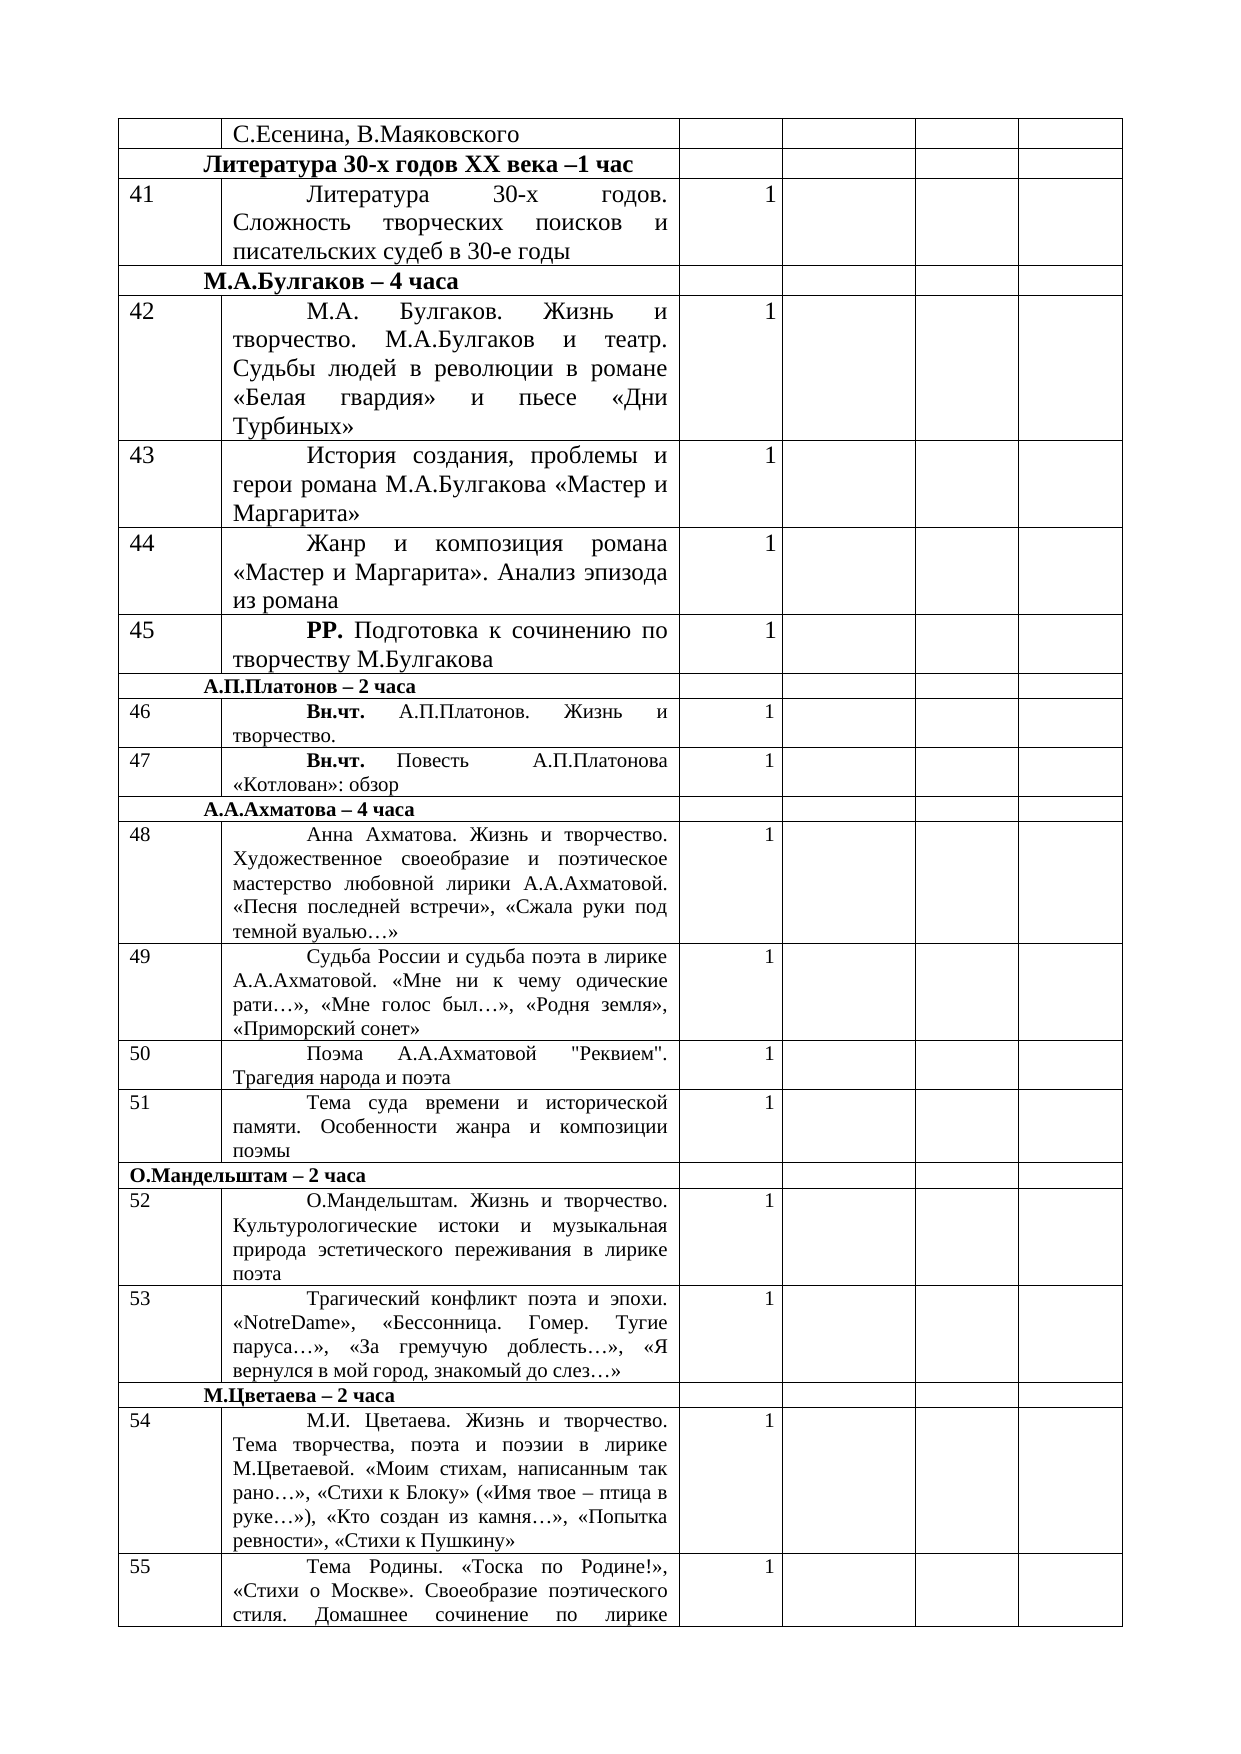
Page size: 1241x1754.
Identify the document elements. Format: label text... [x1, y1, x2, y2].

table_cell [680, 1383, 782, 1407]
table_cell [783, 179, 915, 265]
table_cell [916, 1090, 1018, 1162]
table_cell 44 [119, 528, 221, 614]
table_cell 1 [680, 119, 782, 148]
table_cell [916, 1041, 1018, 1089]
table_cell 54 [119, 1408, 221, 1552]
table_cell [783, 1554, 915, 1626]
table_cell М.И. Цветаева. Жизнь и творчество. Тема творчества, поэта и поэзии в лирике М.Цветаевой. «Моим стихам, написанным так рано…», «Стихи к Блоку» («Имя твое – птица в руке…»), «Кто создан из камня…», «Попытка ревности», «Стихи к Пушкину» [222, 1408, 679, 1552]
table_cell [1019, 119, 1122, 148]
table_cell Жанр и композиция романа «Мастер и Маргарита». Анализ эпизода из романа [222, 528, 679, 614]
table_cell [916, 1383, 1018, 1407]
table_cell [783, 296, 915, 439]
table_cell 43 [119, 441, 221, 527]
table_cell 42 [119, 296, 221, 439]
table_cell [680, 1163, 782, 1187]
table_cell [916, 1286, 1018, 1382]
table_cell [1019, 822, 1122, 943]
table_cell [1019, 1041, 1122, 1089]
table_cell Судьба России и судьба поэта в лирике А.А.Ахматовой. «Мне ни к чему одические рати…», «Мне голос был…», «Родня земля», «Приморский сонет» [222, 944, 679, 1040]
table_cell Трагический конфликт поэта и эпохи. «NotreDame», «Бессонница. Гомер. Тугие паруса…», «За гремучую доблесть…», «Я вернулся в мой город, знакомый до слез…» [222, 1286, 679, 1382]
table_cell [916, 1163, 1018, 1187]
table_cell 48 [119, 822, 221, 943]
table_cell 1 [680, 748, 782, 796]
table_cell [916, 266, 1018, 295]
table_cell 1 [680, 1554, 782, 1626]
table_cell [1019, 149, 1122, 178]
table_cell [1019, 179, 1122, 265]
table_cell [916, 119, 1018, 148]
table_cell [783, 1090, 915, 1162]
table_cell 49 [119, 944, 221, 1040]
table_cell [1019, 1090, 1122, 1162]
table_cell О.Мандельштам – 2 часа [119, 1163, 679, 1187]
table_cell [783, 944, 915, 1040]
table_cell [1019, 674, 1122, 698]
table_cell [916, 944, 1018, 1040]
table_cell 47 [119, 748, 221, 796]
table_cell [1019, 797, 1122, 821]
table_cell [1019, 1383, 1122, 1407]
table_cell 40 [119, 119, 221, 148]
table_cell [916, 615, 1018, 673]
table_cell [916, 822, 1018, 943]
table_cell 1 [680, 296, 782, 439]
table_cell 45 [119, 615, 221, 673]
table_cell А.П.Платонов – 2 часа [119, 674, 679, 698]
table_cell [783, 674, 915, 698]
table_cell 1 [680, 615, 782, 673]
table_cell [783, 699, 915, 747]
table_cell 51 [119, 1090, 221, 1162]
table_cell 52 [119, 1189, 221, 1285]
table_cell РР. Подготовка к сочинению по творчеству М.Булгакова [222, 615, 679, 673]
table_cell [680, 149, 782, 178]
table_cell [1019, 1189, 1122, 1285]
table_cell [916, 674, 1018, 698]
table_cell [680, 266, 782, 295]
table_cell [783, 1286, 915, 1382]
table_cell 1 [680, 179, 782, 265]
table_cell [222, 119, 679, 148]
table_cell [1019, 441, 1122, 527]
table_cell [916, 699, 1018, 747]
table_cell [783, 1163, 915, 1187]
table_cell [1019, 615, 1122, 673]
table_cell [1019, 699, 1122, 747]
table_cell 1 [680, 944, 782, 1040]
table_cell [783, 149, 915, 178]
table_cell [1019, 1286, 1122, 1382]
table_cell [1019, 266, 1122, 295]
table_cell 1 [680, 1408, 782, 1552]
table_cell [783, 1383, 915, 1407]
table_cell 55 [119, 1554, 221, 1626]
table_cell [783, 1189, 915, 1285]
table_cell [1019, 944, 1122, 1040]
table_cell [1019, 748, 1122, 796]
table_cell 1 [680, 822, 782, 943]
table_cell А.А.Ахматова – 4 часа [119, 797, 679, 821]
table_cell [783, 528, 915, 614]
table_cell [783, 441, 915, 527]
table_cell [1019, 296, 1122, 439]
table_cell [916, 797, 1018, 821]
table_cell [1019, 1163, 1122, 1187]
table_cell 1 [680, 699, 782, 747]
table_cell 1 [680, 1090, 782, 1162]
table_cell Литература 30-х годов. Сложность творческих поисков и писательских судеб в 30-е годы [222, 179, 679, 265]
table_cell [1019, 1554, 1122, 1626]
table_cell М.А.Булгаков – 4 часа [119, 266, 679, 295]
table_cell [783, 822, 915, 943]
table_cell [1019, 528, 1122, 614]
table_cell 1 [680, 441, 782, 527]
table_cell [916, 1408, 1018, 1552]
table_cell Литература 30-х годов XX века –1 час [119, 149, 679, 178]
table_cell М.Цветаева – 2 часа [119, 1383, 679, 1407]
table_cell [680, 674, 782, 698]
table_cell [916, 1554, 1018, 1626]
table_cell [916, 528, 1018, 614]
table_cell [222, 1554, 679, 1626]
table_cell Вн.чт. Повесть А.П.Платонова «Котлован»: обзор [222, 748, 679, 796]
table_cell 41 [119, 179, 221, 265]
table_cell 50 [119, 1041, 221, 1089]
table_cell [783, 615, 915, 673]
table_cell 53 [119, 1286, 221, 1382]
table_cell [783, 748, 915, 796]
table_cell [783, 1408, 915, 1552]
table_cell Поэма А.А.Ахматовой "Реквием". Трагедия народа и поэта [222, 1041, 679, 1089]
table_cell О.Мандельштам. Жизнь и творчество. Культурологические истоки и музыкальная природа эстетического переживания в лирике поэта [222, 1189, 679, 1285]
table_cell [916, 296, 1018, 439]
table_cell Тема суда времени и исторической памяти. Особенности жанра и композиции поэмы [222, 1090, 679, 1162]
table_cell [916, 179, 1018, 265]
table_cell 1 [680, 1286, 782, 1382]
table_cell [783, 266, 915, 295]
table_cell 1 [680, 528, 782, 614]
table_cell [916, 748, 1018, 796]
table_cell Вн.чт. А.П.Платонов. Жизнь и творчество. [222, 699, 679, 747]
table_cell [916, 149, 1018, 178]
table_cell [783, 119, 915, 148]
table_cell История создания, проблемы и герои романа М.А.Булгакова «Мастер и Маргарита» [222, 441, 679, 527]
table_cell [916, 441, 1018, 527]
table_cell [783, 797, 915, 821]
table_cell [783, 1041, 915, 1089]
table_cell 1 [680, 1041, 782, 1089]
table_cell 46 [119, 699, 221, 747]
table_cell М.А. Булгаков. Жизнь и творчество. М.А.Булгаков и театр. Судьбы людей в революции в романе «Белая гвардия» и пьесе «Дни Турбиных» [222, 296, 679, 439]
table_cell Анна Ахматова. Жизнь и творчество. Художественное своеобразие и поэтическое мастерство любовной лирики А.А.Ахматовой. «Песня последней встречи», «Сжала руки под темной вуалью…» [222, 822, 679, 943]
table_cell [1019, 1408, 1122, 1552]
table_cell 1 [680, 1189, 782, 1285]
table_cell [916, 1189, 1018, 1285]
table_cell [680, 797, 782, 821]
